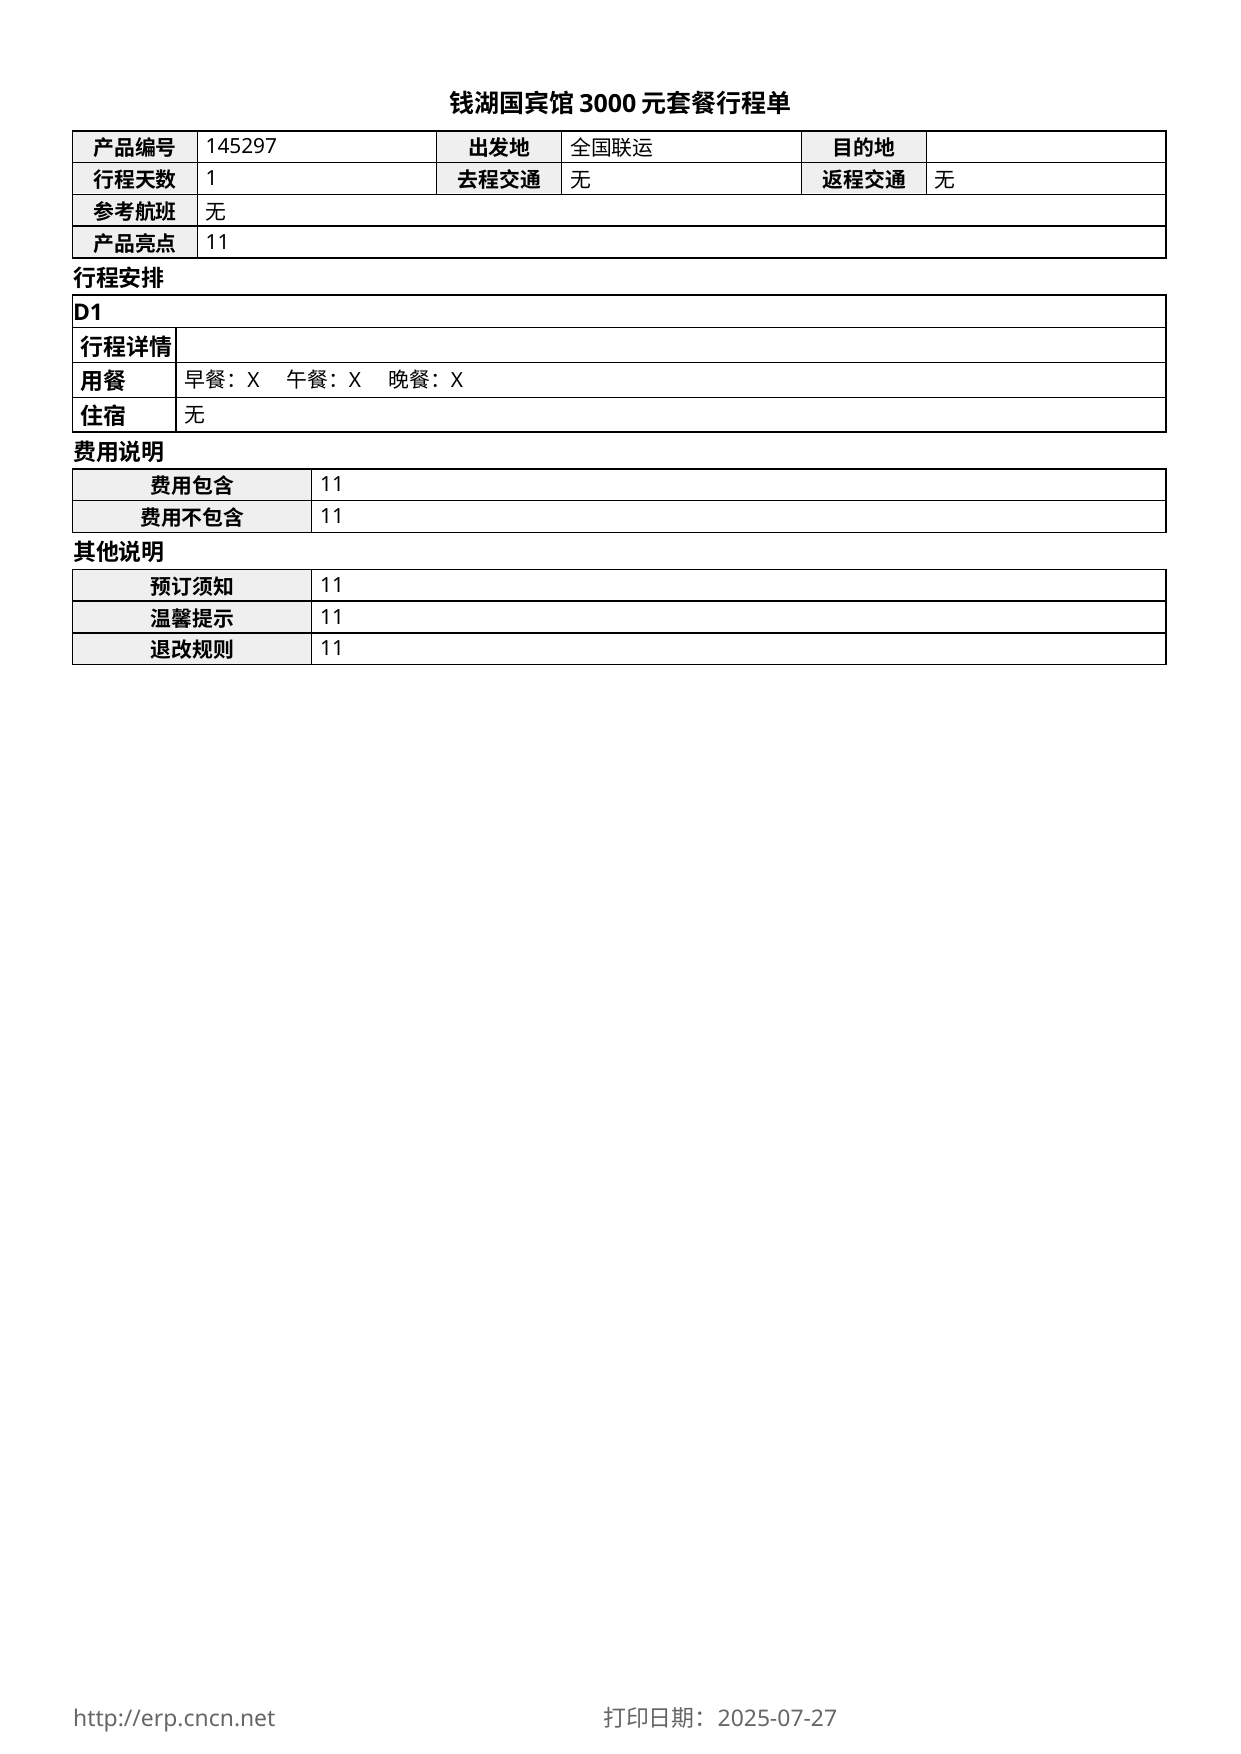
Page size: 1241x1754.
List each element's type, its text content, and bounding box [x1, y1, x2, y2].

table_cell 11 [198, 227, 1165, 257]
table_header 目的地 [802, 132, 926, 162]
table_cell 早餐：X 午餐：X 晚餐：X [177, 363, 1165, 396]
text 其他说明 [73, 534, 1167, 567]
table_cell 返程交通 [802, 163, 926, 193]
table_header D1 [73, 296, 1165, 327]
table_header 预订须知 [73, 570, 311, 600]
text 费用说明 [73, 434, 1167, 467]
table_cell 无 [927, 163, 1165, 193]
table_cell 退改规则 [73, 634, 311, 664]
table_cell 无 [562, 163, 801, 193]
table_cell 用餐 [73, 363, 175, 396]
table_cell 参考航班 [73, 195, 197, 225]
table_cell 1 [198, 163, 436, 193]
table_cell 去程交通 [437, 163, 561, 193]
table_header 全国联运 [562, 132, 801, 162]
table_cell 产品亮点 [73, 227, 197, 257]
table_cell 温馨提示 [73, 602, 311, 632]
table_header 11 [312, 570, 1165, 600]
table_cell 行程天数 [73, 163, 197, 193]
table_cell 11 [312, 634, 1165, 664]
table_cell 费用不包含 [73, 501, 311, 532]
table_header 145297 [198, 132, 436, 162]
table_header 产品编号 [73, 132, 197, 162]
table_cell 住宿 [73, 398, 175, 431]
table_header 出发地 [437, 132, 561, 162]
table_cell 行程详情 [73, 328, 175, 362]
table_cell 11 [312, 501, 1165, 532]
table_cell [177, 328, 1165, 362]
table_cell 无 [198, 195, 1165, 225]
table_cell 无 [177, 398, 1165, 431]
text 钱湖国宾馆3000元套餐行程单 [73, 83, 1167, 119]
table_header 费用包含 [73, 470, 311, 500]
table_header 11 [312, 470, 1165, 500]
text 行程安排 [73, 260, 1167, 293]
table_header [927, 132, 1165, 162]
table_cell 11 [312, 602, 1165, 632]
